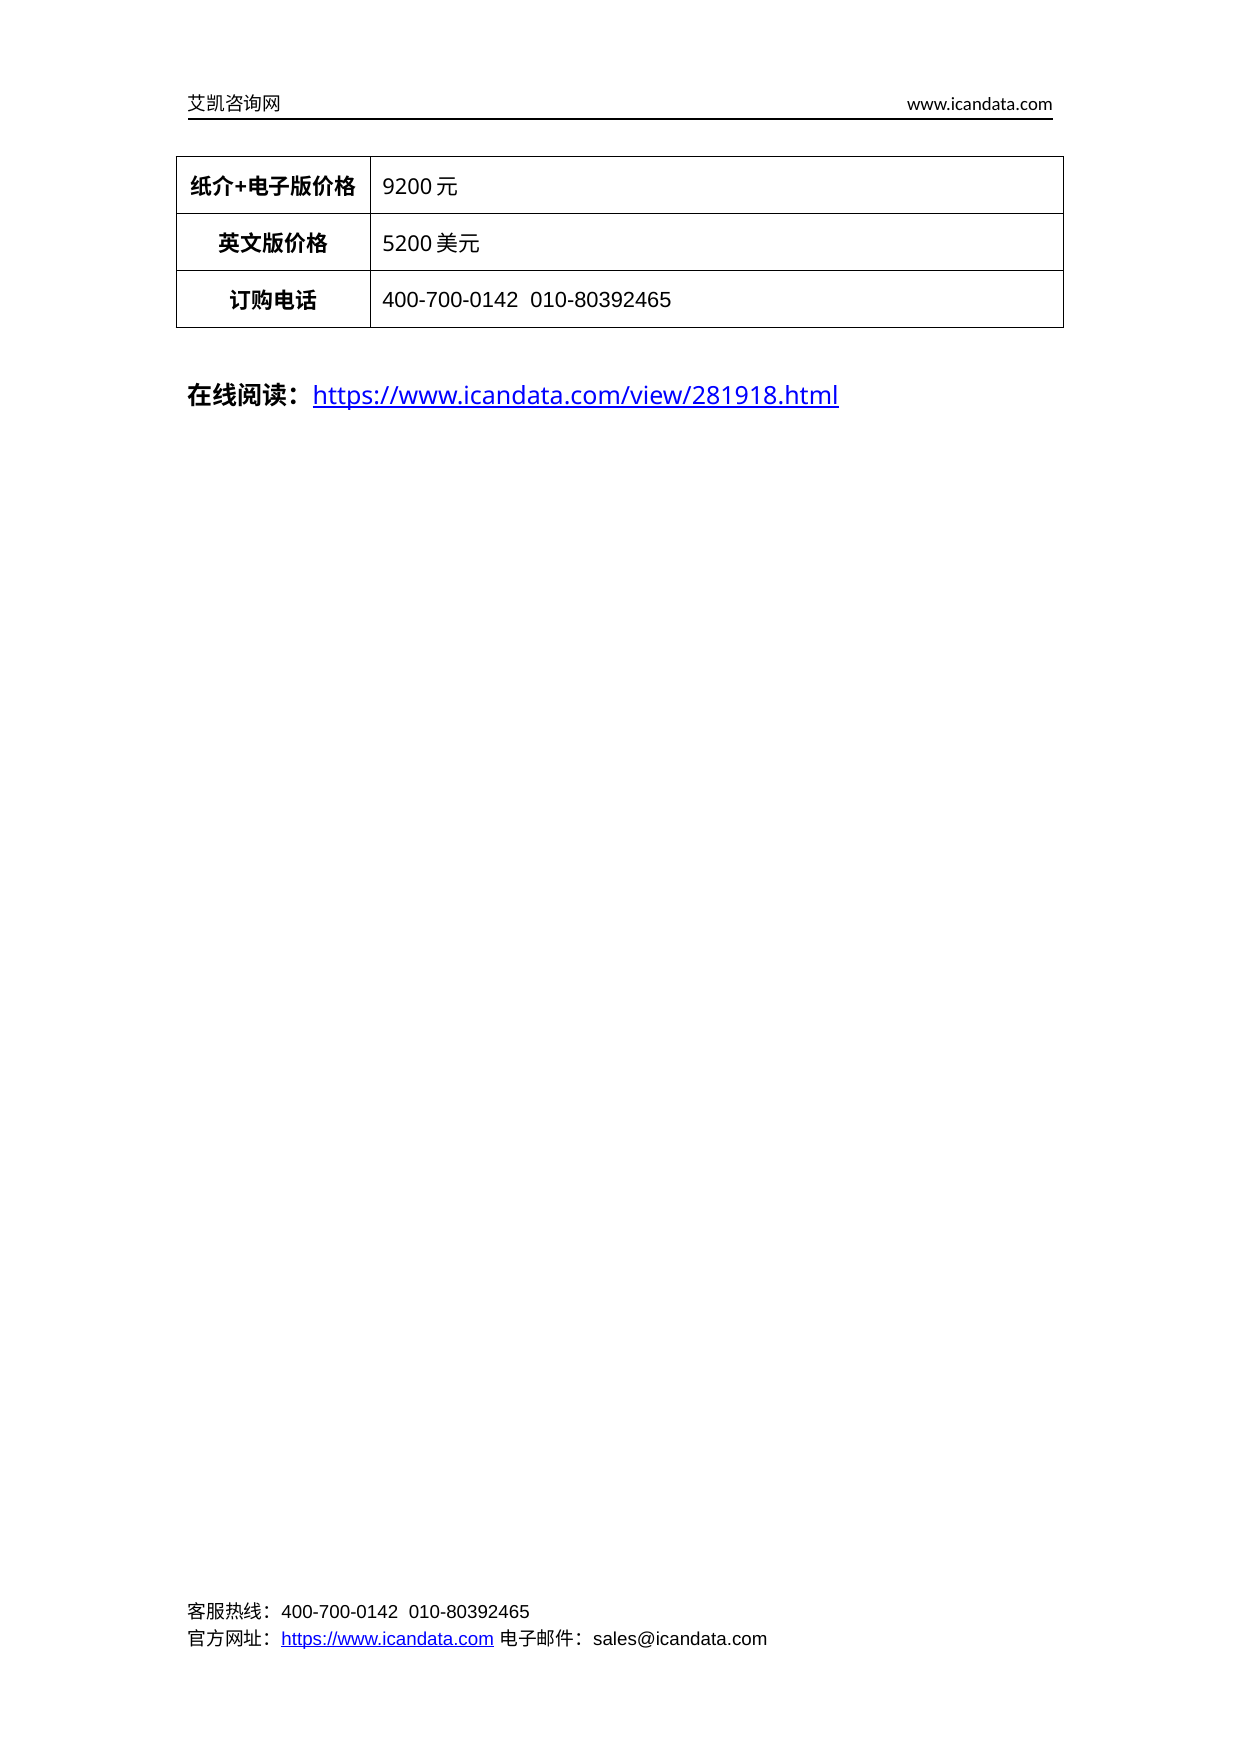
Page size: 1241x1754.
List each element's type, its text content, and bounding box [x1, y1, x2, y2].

table_cell 400-700-0142 010-80392465 [371, 271, 1063, 327]
table_cell 英文版价格 [177, 214, 370, 270]
table_cell 5200美元 [371, 214, 1063, 270]
table_cell 纸介+电子版价格 [177, 157, 370, 213]
table_cell 订购电话 [177, 271, 370, 327]
text 在线阅读：https://www.icandata.com/view/281918.html [187, 361, 1053, 426]
table_cell 9200元 [371, 157, 1063, 213]
